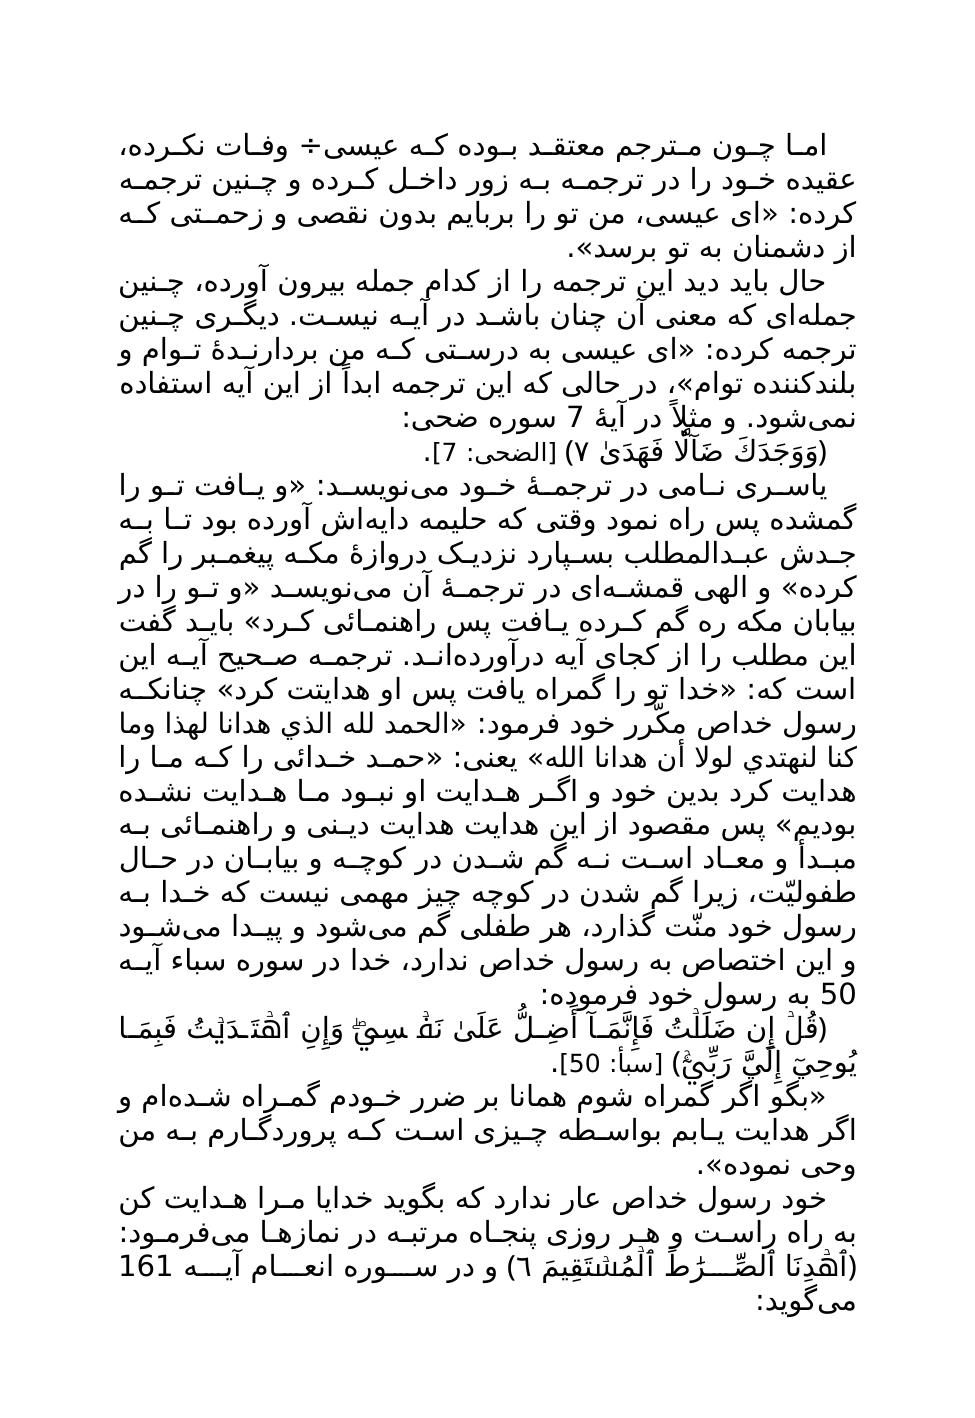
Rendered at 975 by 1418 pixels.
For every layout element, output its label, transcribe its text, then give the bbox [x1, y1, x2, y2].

text ﴿قُلۡ إِن ضَلَلۡتُ فَإِنَّمَآ أَضِلُّ عَلَىٰ نَفۡسِيۖ وَإِنِ ٱهۡتَدَيۡتُ فَبِمَا يُوحِيٓ إِلَيَّ رَبِّيٓۚ﴾ [سبأ: 50]. [118, 1012, 857, 1079]
text «بگو اگر گمراه شوم همانا بر ضرر خودم گمراه شده‌‌ام و اگر هدایت یابم بواسطه چیزی است که پروردگارم به من وحی نموده». [118, 1079, 857, 1181]
text اما چون مترجم معتقد بوده که عیسی÷ وفات نکرده، عقیده خود را در ترجمه به زور داخل کرده و چنین ترجمه کرده: «ای عیسی، من تو را بربایم بدون نقصی و زحمتی که از دشمنان به تو برسد». [118, 129, 857, 264]
text یاسری نامی در ترجمۀ خود می‌نویسد: «و یافت تو را گمشده پس راه نمود وقتی که حلیمه دایه‌اش آورده بود تا به جدش عبدالمطلب بسپارد نزدیک دروازۀ مکه پیغمبر را گم کرده» و الهی قمشه‌ای در ترجمۀ آن می‌نویسد «و تو را در بیابان مکه ره گم کرده یافت پس راهنمائی کرد» باید گفت این مطلب را از کجای آیه درآورده‌اند. ترجمه صحیح آیه این است که: «خدا تو را گمراه یافت پس او هدایتت کرد» چنانکه رسول خداص مکّرر خود فرمود: «الحمد لله الذي هدانا لهذا وما کنا لنهتدي لولا أن هدانا الله» یعنی: «حمد خدائی را که ما را هدایت کرد بدین خود و اگر هدایت او نبود ما هدایت نشده بودیم» پس مقصود از این هدایت هدایت دینی و راهنمائی به مبدأ و معاد است نه گم شدن در کوچه و بیابان در حال طفولیّت، زیرا گم شدن در کوچه چیز مهمی نیست که خدا به رسول خود منّت گذارد، هر طفلی گم می‌شود و پیدا می‌شود و این اختصاص به رسول خداص ندارد، خدا در سوره سباء آیه 50 به رسول خود فرموده: [118, 468, 857, 1012]
text حال باید دید این ترجمه را از کدام جمله بیرون آورده، چنین جمله‌ای که معنی آن چنان باشد در آیه نیست. دیگری چنین ترجمه کرده: «ای عیسی به درستی که من بردارندۀ توام و بلندکننده توام»، در حالی که این ترجمه ابداً از این آیه استفاده نمی‌شود. و مثلاً در آیۀ 7 سوره ضحی: [118, 264, 857, 434]
text ﴿وَوَجَدَكَ ضَآلّٗا فَهَدَىٰ ٧﴾ [الضحی: 7]. [118, 434, 857, 468]
text خود رسول خداص عار ندارد که بگوید خدایا مرا هدایت کن به راه راست و هر روزی پنجاه مرتبه در نماز‌ها می‌فرمود: ﴿ٱهۡدِنَا ٱلصِّرَٰطَ ٱلۡمُسۡتَقِيمَ ٦﴾ و در سوره انعام آیه 161 می‌گوید: [118, 1181, 857, 1317]
